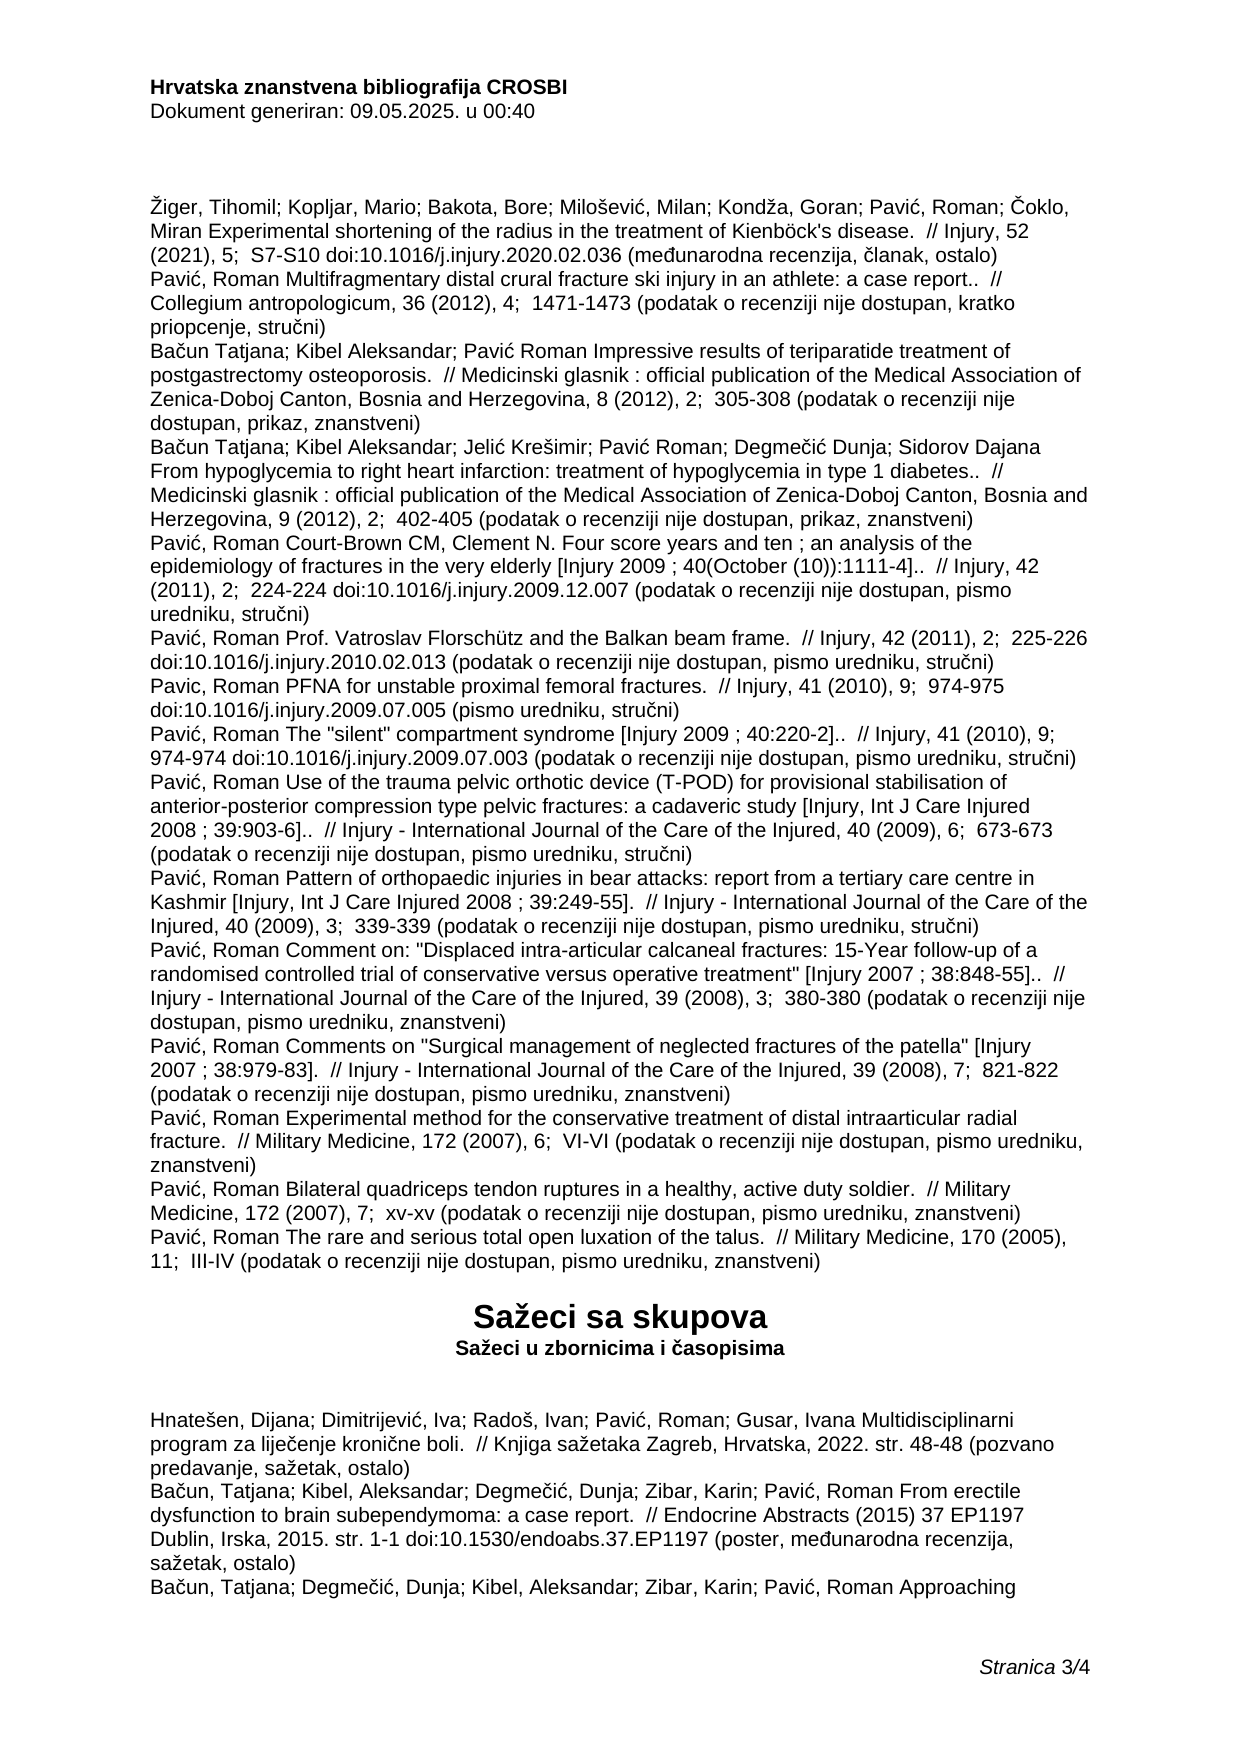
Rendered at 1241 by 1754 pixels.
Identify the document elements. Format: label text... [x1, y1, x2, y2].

text Pavić, Roman [150, 938, 1090, 1033]
text Pavic, Roman [150, 674, 1090, 722]
text Pavić, Roman [150, 1177, 1090, 1225]
text Pavić, Roman [150, 626, 1090, 674]
text Bačun Tatjana; Kibel Aleksandar; Pavić Roman [150, 339, 1090, 434]
text Pavić, Roman [150, 1225, 1090, 1273]
text Pavić, Roman [150, 267, 1090, 339]
subtitle Sažeci u zbornicima i časopisima [150, 1336, 1090, 1359]
text Pavić, Roman [150, 1033, 1090, 1105]
text Pavić, Roman [150, 866, 1090, 938]
text Bačun, Tatjana; Kibel, Aleksandar; Degmečić, Dunja; Zibar, Karin; Pavić, Roman [150, 1479, 1090, 1575]
subtitle Sažeci sa skupova [150, 1297, 1090, 1336]
text Pavić, Roman [150, 1105, 1090, 1177]
text Pavić, Roman [150, 770, 1090, 866]
text Hnatešen, Dijana; Dimitrijević, Iva; Radoš, Ivan; Pavić, Roman; Gusar, Ivana [150, 1407, 1090, 1479]
text Žiger, Tihomil; Kopljar, Mario; Bakota, Bore; Milošević, Milan; Kondža, Goran; Pavić, Roman; Čoklo, Miran [150, 195, 1090, 267]
text Pavić, Roman [150, 722, 1090, 770]
text Bačun Tatjana; Kibel Aleksandar; Jelić Krešimir; Pavić Roman; Degmečić Dunja; Sidorov Dajana [150, 434, 1090, 530]
text Pavić, Roman [150, 530, 1090, 626]
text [150, 1575, 1090, 1599]
